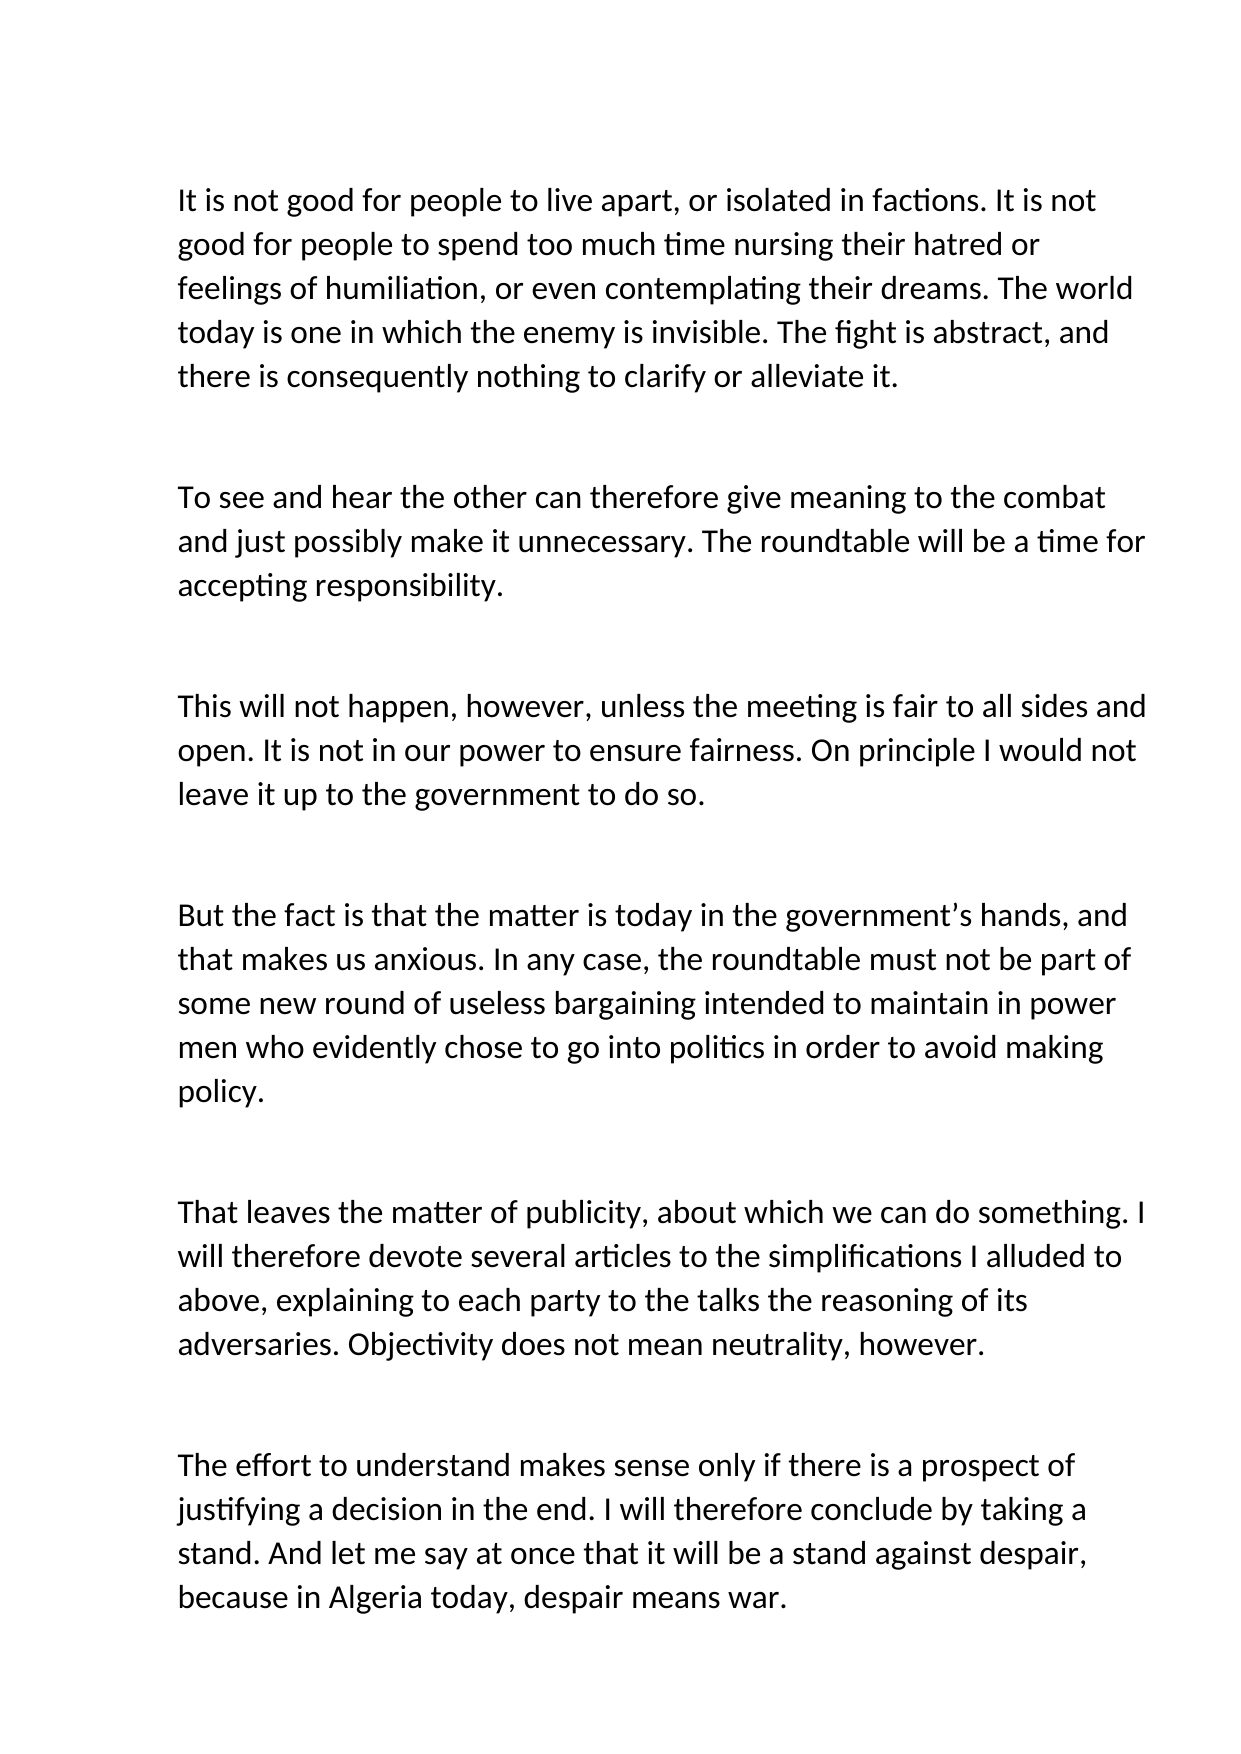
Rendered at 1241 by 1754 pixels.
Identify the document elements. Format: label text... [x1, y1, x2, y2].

text The effort to understand makes sense only if there is a prospect of justifying a decision in the end. I will therefore conclude by taking a stand. And let me say at once that it will be a stand against despair, because in Algeria today, despair means war. [177, 1444, 1152, 1617]
text To see and hear the other can therefore give meaning to the combat and just possibly make it unnecessary. The roundtable will be a time for accepting responsibility. [177, 476, 1152, 604]
text It is not good for people to live apart, or isolated in factions. It is not good for people to spend too much time nursing their hatred or feelings of humiliation, or even contemplating their dreams. The world today is one in which the enemy is invisible. The fight is abstract, and there is consequently nothing to clarify or alleviate it. [177, 179, 1152, 395]
text But the fact is that the matter is today in the government’s hands, and that makes us anxious. In any case, the roundtable must not be part of some new round of useless bargaining intended to maintain in power men who evidently chose to go into politics in order to avoid making policy. [177, 894, 1152, 1111]
text This will not happen, however, unless the meeting is fair to all sides and open. It is not in our power to ensure fairness. On principle I would not leave it up to the government to do so. [177, 685, 1152, 814]
text That leaves the matter of publicity, about which we can do something. I will therefore devote several articles to the simplifications I alluded to above, explaining to each party to the talks the reasoning of its adversaries. Objectivity does not mean neutrality, however. [177, 1191, 1152, 1364]
